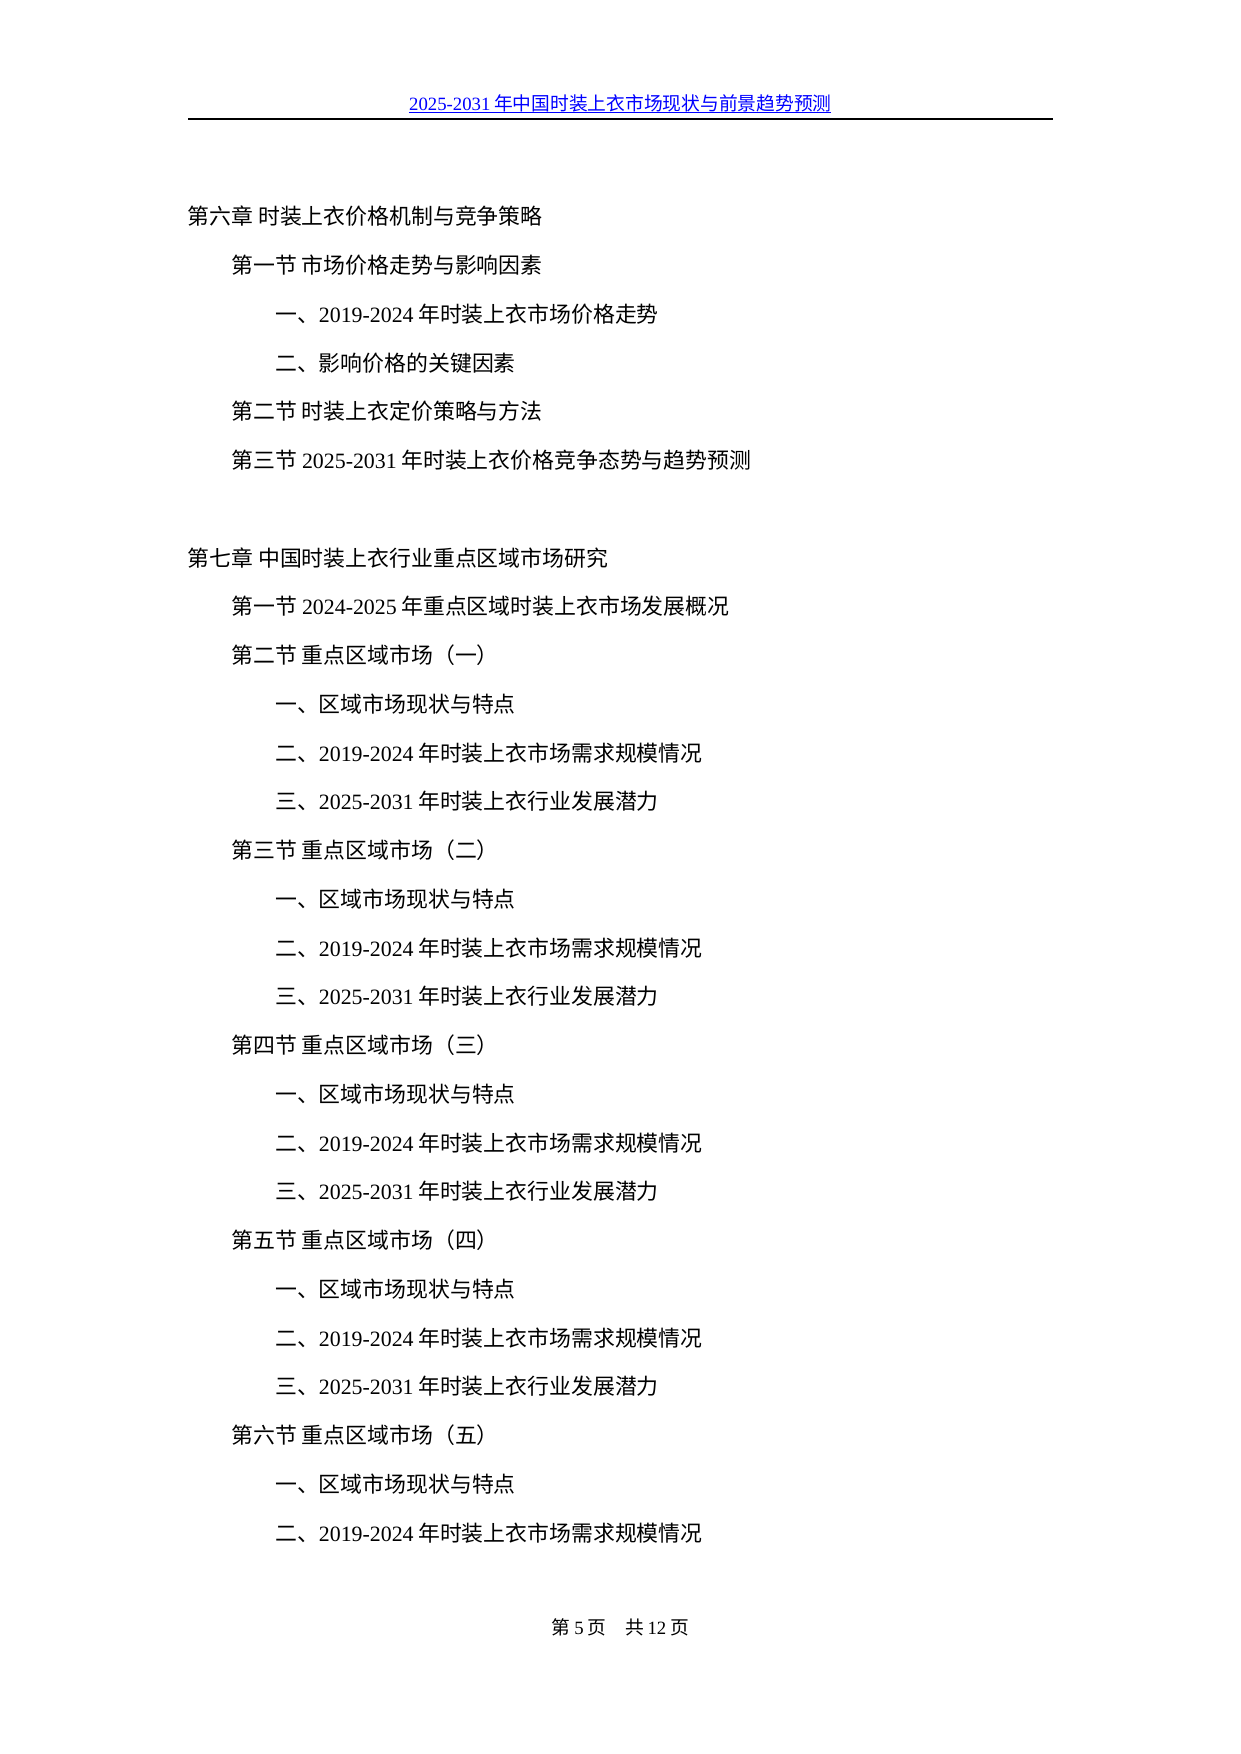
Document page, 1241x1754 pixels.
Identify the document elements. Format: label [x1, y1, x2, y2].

text [187, 150, 1053, 1548]
